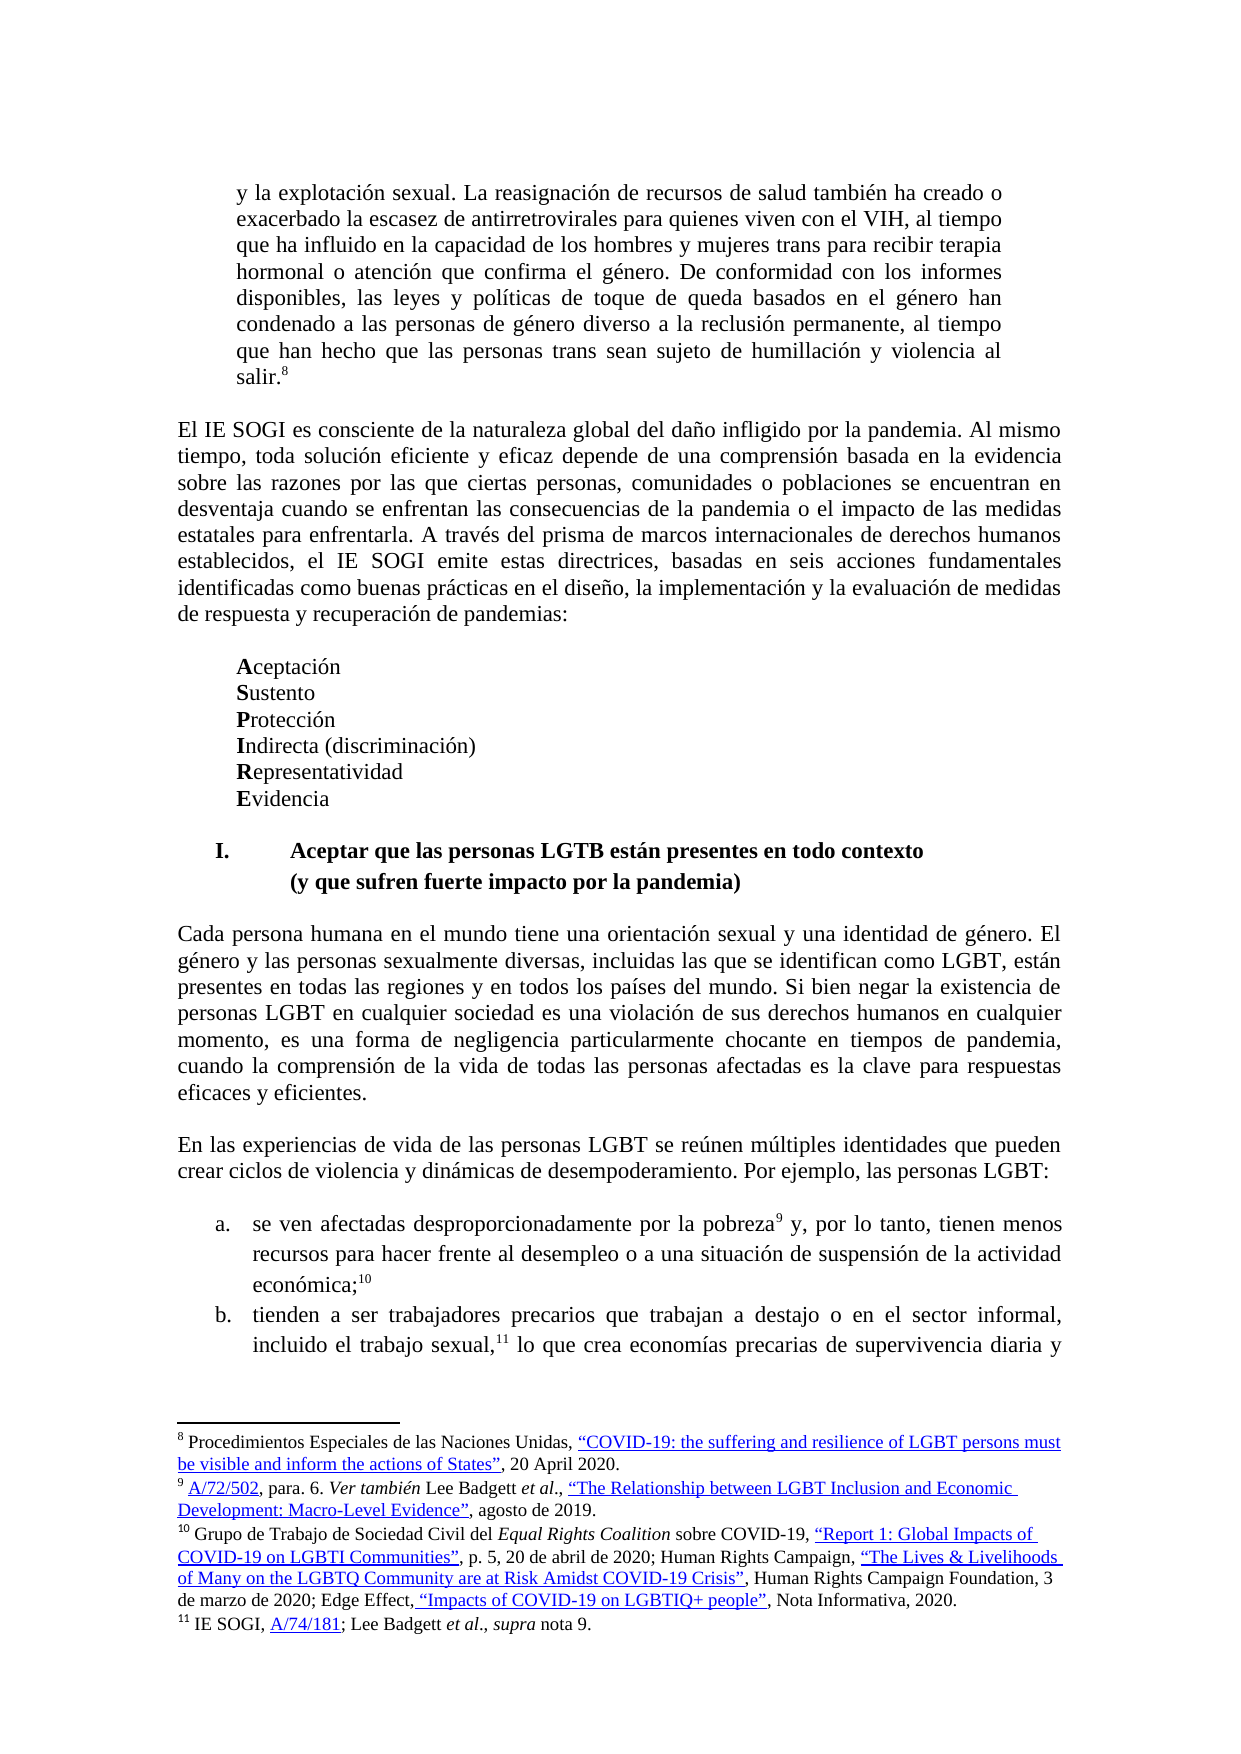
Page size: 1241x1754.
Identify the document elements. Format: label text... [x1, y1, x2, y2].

text El IE SOGI es consciente de la naturaleza global del daño infligido por la pandemia. Al mismo tiempo, toda solución eficiente y eficaz depende de una comprensión basada en la evidencia sobre las razones por las que ciertas personas, comunidades o poblaciones se encuentran en desventaja cuando se enfrentan las consecuencias de la pandemia o el impacto de las medidas estatales para enfrentarla. A través del prisma de marcos internacionales de derechos humanos establecidos, el IE SOGI emite estas directrices, basadas en seis acciones fundamentales identificadas como buenas prácticas en el diseño, la implementación y la evaluación de medidas de respuesta y recuperación de pandemias: [177, 416, 1063, 627]
text Cada persona humana en el mundo tiene una orientación sexual y una identidad de género. El género y las personas sexualmente diversas, incluidas las que se identifican como LGBT, están presentes en todas las regiones y en todos los países del mundo. Si bien negar la existencia de personas LGBT en cualquier sociedad es una violación de sus derechos humanos en cualquier momento, es una forma de negligencia particularmente chocante en tiempos de pandemia, cuando la comprensión de la vida de todas las personas afectadas es la clave para respuestas eficaces y eficientes. [177, 920, 1063, 1105]
text Aceptación [236, 653, 1063, 679]
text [236, 179, 1003, 389]
text Sustento [236, 679, 1063, 706]
text En las experiencias de vida de las personas LGBT se reúnen múltiples identidades que pueden crear ciclos de violencia y dinámicas de desempoderamiento. Por ejemplo, las personas LGBT: [177, 1131, 1063, 1184]
text Evidencia [236, 785, 1063, 811]
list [215, 1301, 1063, 1357]
text Representatividad [236, 758, 1063, 785]
list (y que sufren fuerte impacto por la pandemia) [290, 868, 1063, 894]
text Indirecta (discriminación) [236, 732, 1063, 758]
text Protección [236, 706, 1063, 732]
list Aceptar que las personas LGTB están presentes en todo contexto [215, 837, 1063, 864]
list se ven afectadas desproporcionadamente por la pobreza y, por lo tanto, tienen menos recursos para hacer frente al desempleo o a una situación de suspensión de la actividad económica; [215, 1210, 1063, 1297]
